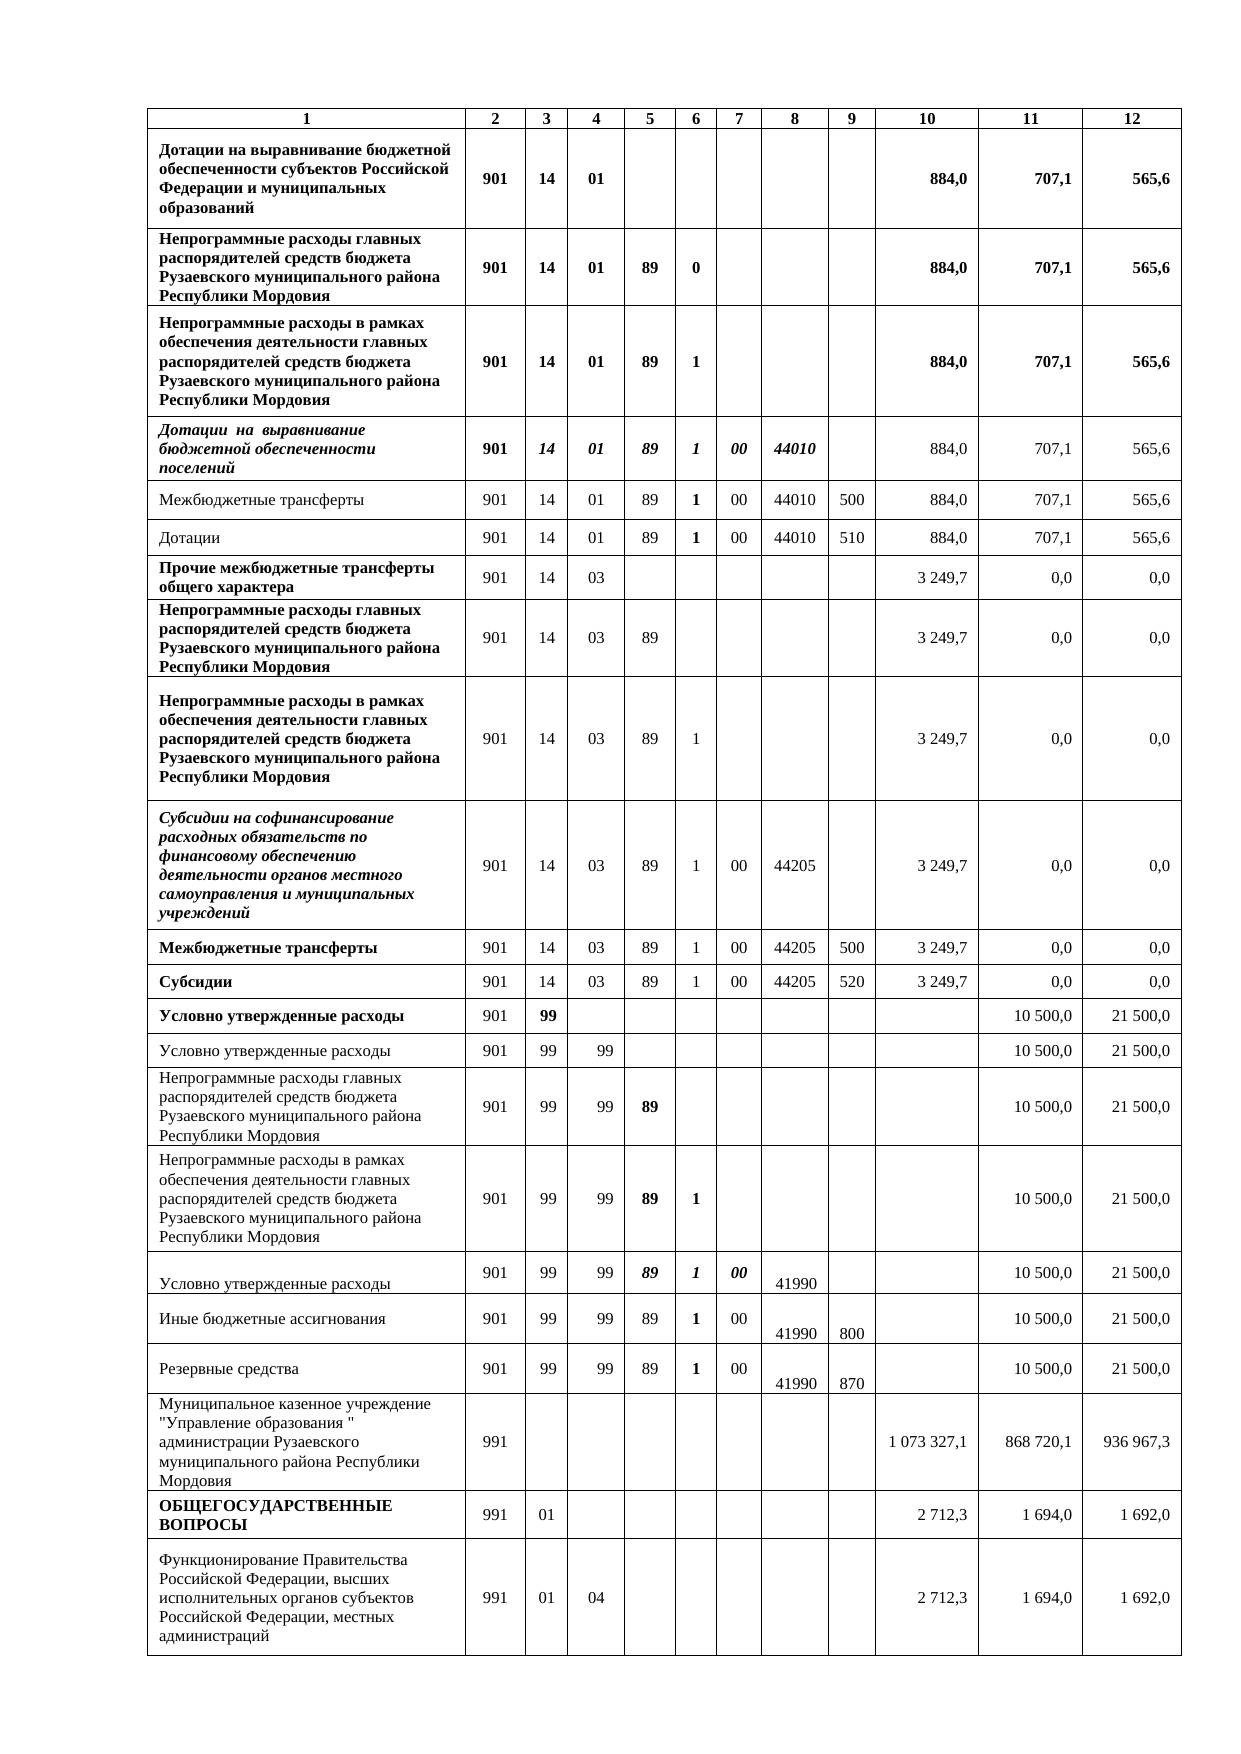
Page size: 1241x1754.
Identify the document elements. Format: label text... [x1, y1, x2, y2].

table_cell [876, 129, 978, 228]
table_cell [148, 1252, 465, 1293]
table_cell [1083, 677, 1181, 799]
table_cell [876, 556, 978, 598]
table_header 10 [876, 109, 978, 128]
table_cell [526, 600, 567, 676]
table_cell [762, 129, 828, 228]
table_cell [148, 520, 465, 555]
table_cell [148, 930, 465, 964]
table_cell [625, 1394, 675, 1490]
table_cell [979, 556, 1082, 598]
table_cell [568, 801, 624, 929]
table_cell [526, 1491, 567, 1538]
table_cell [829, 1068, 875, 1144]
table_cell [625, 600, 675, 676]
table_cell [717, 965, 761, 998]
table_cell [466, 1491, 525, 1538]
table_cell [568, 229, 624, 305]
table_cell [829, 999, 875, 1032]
table_header 2 [466, 109, 525, 128]
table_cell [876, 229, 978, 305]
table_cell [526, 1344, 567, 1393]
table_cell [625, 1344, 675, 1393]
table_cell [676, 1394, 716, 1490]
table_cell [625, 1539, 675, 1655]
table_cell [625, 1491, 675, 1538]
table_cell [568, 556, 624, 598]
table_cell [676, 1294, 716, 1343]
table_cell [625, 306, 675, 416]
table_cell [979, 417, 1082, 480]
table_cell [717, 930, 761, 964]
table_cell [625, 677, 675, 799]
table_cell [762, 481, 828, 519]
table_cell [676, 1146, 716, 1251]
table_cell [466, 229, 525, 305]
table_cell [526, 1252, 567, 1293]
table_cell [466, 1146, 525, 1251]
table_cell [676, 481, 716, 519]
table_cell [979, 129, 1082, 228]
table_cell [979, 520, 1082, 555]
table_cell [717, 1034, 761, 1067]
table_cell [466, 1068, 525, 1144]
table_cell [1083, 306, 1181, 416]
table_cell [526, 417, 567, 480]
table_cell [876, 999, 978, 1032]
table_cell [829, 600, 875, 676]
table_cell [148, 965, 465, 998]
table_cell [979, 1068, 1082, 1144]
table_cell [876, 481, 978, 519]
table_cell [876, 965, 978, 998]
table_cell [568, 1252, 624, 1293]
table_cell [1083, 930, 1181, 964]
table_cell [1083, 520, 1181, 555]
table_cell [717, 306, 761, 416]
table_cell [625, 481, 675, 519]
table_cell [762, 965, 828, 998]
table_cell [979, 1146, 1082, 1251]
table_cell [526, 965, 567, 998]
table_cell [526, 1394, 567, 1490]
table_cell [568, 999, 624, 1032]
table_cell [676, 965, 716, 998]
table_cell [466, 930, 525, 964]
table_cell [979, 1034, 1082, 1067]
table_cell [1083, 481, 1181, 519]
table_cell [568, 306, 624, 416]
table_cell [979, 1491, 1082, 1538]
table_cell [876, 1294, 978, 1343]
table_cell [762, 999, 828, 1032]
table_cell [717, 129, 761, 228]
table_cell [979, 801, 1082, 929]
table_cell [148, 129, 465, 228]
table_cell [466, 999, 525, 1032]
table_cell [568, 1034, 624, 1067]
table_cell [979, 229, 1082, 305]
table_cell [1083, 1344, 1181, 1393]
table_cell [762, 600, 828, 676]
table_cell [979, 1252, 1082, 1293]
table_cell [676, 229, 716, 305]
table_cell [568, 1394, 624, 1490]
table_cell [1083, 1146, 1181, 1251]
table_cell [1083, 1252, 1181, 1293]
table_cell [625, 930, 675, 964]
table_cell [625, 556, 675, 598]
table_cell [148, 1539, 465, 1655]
table_header 6 [676, 109, 716, 128]
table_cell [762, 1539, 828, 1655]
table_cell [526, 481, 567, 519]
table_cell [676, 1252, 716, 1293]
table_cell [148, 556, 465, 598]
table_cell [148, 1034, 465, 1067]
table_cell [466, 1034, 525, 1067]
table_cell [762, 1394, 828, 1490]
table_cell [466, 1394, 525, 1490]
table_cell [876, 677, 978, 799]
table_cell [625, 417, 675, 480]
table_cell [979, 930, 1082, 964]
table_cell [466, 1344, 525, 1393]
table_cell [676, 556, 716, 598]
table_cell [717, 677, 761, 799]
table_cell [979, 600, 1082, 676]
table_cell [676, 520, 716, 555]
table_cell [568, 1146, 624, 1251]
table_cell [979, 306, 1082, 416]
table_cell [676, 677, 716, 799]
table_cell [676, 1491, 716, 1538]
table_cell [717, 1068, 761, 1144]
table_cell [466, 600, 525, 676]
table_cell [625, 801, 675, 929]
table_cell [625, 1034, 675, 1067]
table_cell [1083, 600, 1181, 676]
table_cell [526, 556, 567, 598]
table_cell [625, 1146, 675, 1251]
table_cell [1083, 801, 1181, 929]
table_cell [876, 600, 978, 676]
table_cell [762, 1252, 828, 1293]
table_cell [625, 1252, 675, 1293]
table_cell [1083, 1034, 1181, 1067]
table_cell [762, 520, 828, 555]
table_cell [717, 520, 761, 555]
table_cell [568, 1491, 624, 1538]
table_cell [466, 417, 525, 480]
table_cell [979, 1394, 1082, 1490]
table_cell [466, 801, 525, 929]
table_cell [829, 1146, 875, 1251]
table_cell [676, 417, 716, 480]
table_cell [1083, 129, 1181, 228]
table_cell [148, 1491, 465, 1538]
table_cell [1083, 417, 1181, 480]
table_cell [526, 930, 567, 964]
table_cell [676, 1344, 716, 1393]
table_header 5 [625, 109, 675, 128]
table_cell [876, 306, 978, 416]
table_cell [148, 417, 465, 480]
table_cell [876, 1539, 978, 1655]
table_header 12 [1083, 109, 1181, 128]
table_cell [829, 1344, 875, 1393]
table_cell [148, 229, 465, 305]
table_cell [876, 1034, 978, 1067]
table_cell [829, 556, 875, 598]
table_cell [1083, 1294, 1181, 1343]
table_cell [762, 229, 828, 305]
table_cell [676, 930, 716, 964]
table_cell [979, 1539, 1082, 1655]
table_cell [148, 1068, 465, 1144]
table_header 9 [829, 109, 875, 128]
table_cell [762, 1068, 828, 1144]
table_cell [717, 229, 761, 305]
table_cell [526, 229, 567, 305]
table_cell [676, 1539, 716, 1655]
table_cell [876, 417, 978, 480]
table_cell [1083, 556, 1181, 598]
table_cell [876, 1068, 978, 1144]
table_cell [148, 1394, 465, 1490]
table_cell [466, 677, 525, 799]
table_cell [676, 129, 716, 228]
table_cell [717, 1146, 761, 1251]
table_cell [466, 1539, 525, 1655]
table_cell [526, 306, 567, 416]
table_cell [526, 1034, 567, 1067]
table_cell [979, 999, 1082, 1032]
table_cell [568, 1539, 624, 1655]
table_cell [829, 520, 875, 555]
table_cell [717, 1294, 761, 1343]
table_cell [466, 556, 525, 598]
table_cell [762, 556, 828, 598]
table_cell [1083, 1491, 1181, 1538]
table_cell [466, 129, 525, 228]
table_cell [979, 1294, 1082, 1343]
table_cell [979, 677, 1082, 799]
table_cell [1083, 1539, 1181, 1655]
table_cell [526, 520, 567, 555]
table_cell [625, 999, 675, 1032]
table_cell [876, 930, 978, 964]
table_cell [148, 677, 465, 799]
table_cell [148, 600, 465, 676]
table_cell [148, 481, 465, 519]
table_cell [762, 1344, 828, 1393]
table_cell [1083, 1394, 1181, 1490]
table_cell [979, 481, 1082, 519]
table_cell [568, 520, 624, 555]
table_header 3 [526, 109, 567, 128]
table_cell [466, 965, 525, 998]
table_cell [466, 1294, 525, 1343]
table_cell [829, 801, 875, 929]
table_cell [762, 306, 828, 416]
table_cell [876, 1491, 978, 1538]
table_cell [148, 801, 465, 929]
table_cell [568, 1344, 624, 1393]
table_header 11 [979, 109, 1082, 128]
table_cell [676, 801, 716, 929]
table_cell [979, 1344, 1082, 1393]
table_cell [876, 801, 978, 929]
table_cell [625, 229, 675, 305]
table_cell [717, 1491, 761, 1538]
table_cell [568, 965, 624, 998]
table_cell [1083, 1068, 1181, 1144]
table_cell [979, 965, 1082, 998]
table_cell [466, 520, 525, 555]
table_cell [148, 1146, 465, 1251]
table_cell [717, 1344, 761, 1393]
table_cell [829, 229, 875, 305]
table_header 1 [148, 109, 465, 128]
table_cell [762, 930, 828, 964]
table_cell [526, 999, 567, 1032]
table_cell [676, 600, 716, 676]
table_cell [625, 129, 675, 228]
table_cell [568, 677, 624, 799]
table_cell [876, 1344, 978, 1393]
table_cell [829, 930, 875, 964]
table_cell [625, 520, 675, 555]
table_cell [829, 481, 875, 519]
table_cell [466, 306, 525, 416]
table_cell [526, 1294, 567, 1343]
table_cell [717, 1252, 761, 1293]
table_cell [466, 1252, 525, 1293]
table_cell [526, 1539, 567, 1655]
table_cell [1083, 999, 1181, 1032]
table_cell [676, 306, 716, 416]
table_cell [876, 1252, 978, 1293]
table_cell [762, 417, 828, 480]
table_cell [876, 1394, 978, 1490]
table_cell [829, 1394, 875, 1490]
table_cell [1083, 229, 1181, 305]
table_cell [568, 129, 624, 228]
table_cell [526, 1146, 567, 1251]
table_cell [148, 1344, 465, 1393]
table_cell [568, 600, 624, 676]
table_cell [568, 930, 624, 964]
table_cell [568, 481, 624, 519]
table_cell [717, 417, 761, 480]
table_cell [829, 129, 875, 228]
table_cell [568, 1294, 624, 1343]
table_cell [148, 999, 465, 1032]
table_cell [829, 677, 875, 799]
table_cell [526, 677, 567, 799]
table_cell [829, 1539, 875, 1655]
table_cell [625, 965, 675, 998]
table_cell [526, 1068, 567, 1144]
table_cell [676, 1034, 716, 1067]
table_header 7 [717, 109, 761, 128]
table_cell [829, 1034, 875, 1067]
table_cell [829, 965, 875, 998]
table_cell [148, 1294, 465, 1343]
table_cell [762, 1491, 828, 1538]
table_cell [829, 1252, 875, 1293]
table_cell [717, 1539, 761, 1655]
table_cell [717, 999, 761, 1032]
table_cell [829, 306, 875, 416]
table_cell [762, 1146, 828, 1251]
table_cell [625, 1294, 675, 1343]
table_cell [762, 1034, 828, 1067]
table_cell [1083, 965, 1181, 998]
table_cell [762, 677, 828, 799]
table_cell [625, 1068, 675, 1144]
table_header 8 [762, 109, 828, 128]
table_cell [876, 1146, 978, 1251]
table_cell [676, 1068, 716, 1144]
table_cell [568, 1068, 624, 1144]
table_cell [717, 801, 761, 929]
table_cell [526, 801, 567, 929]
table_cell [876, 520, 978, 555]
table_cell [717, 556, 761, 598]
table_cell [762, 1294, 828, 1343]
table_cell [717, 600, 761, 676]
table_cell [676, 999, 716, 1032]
table_header 4 [568, 109, 624, 128]
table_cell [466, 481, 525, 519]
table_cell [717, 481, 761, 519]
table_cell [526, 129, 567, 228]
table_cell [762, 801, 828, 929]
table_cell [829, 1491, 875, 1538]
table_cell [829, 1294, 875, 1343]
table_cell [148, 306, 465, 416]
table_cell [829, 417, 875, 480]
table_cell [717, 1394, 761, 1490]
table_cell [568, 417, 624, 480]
